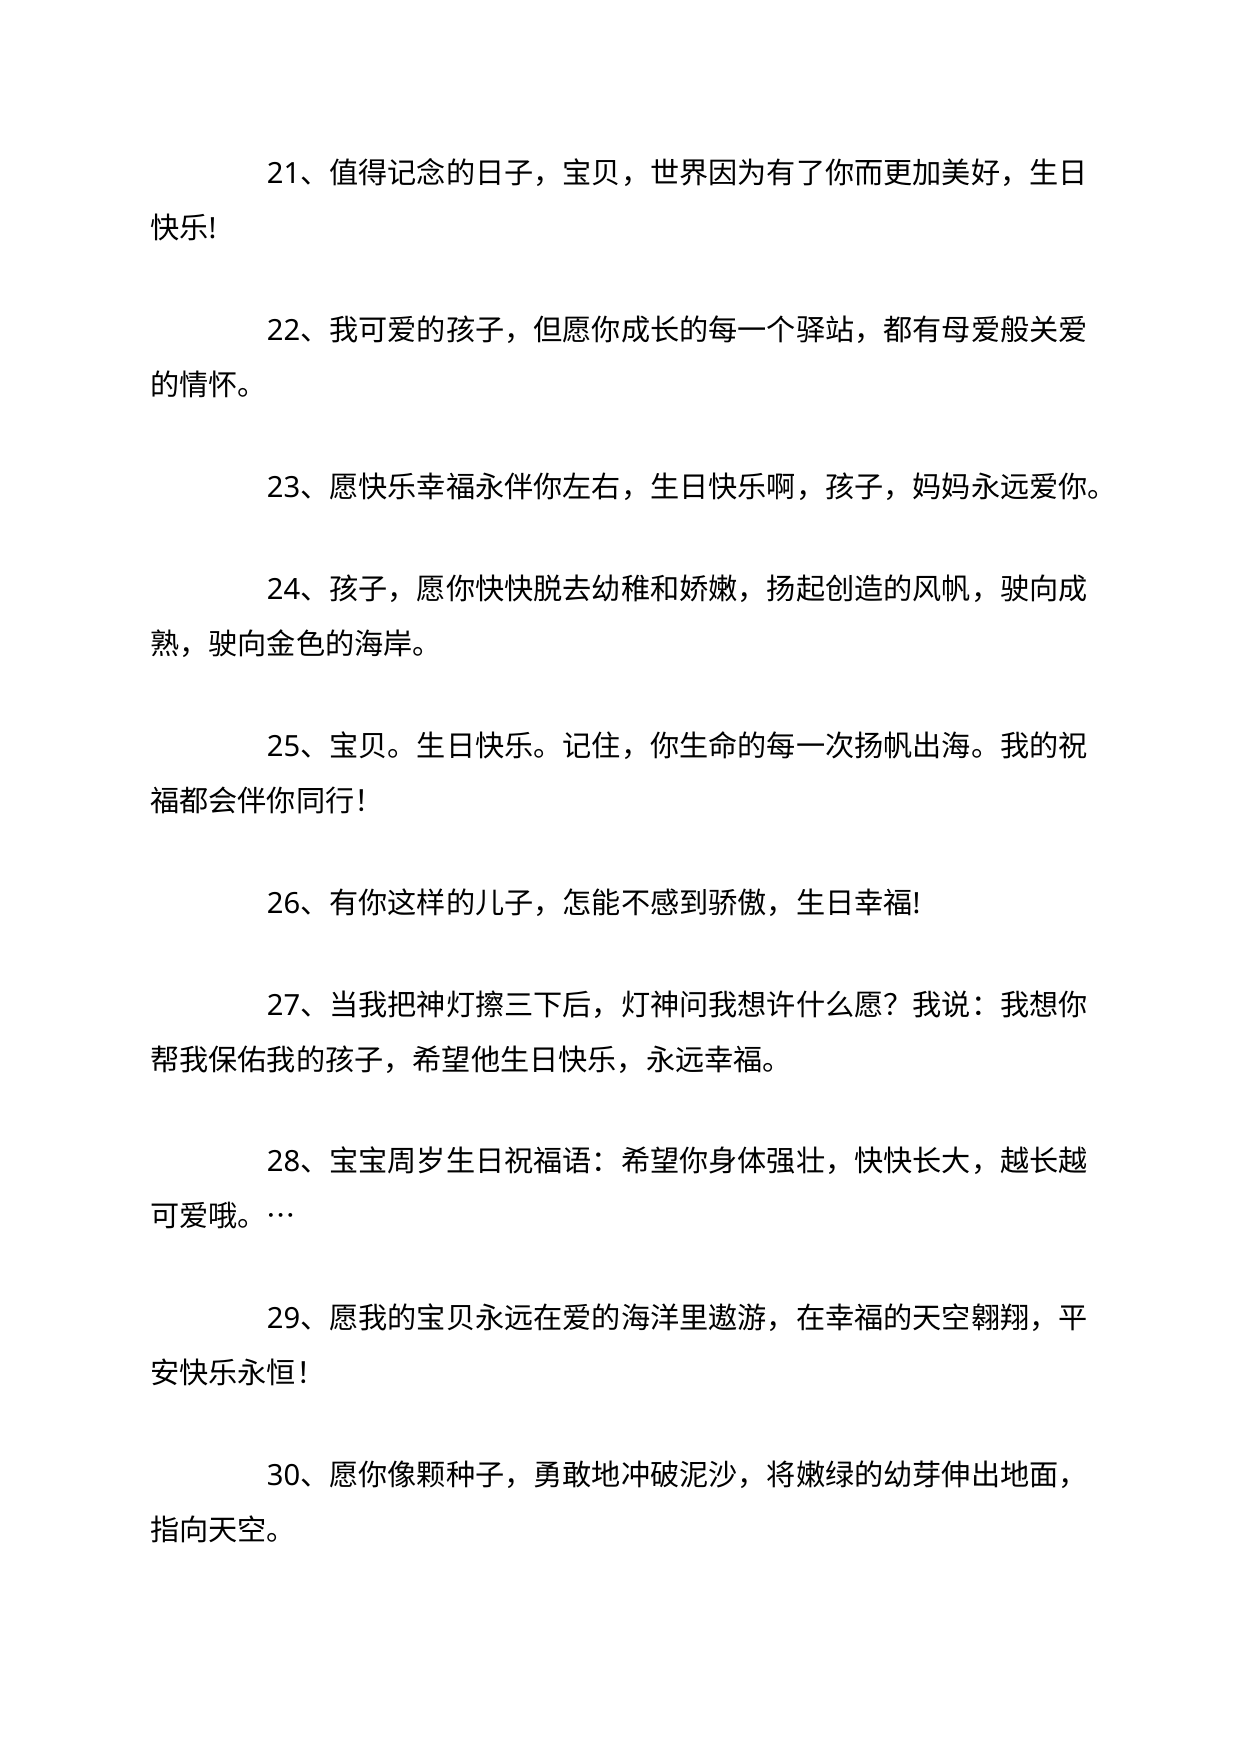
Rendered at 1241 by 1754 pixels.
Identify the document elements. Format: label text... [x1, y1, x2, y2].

text 23、愿快乐幸福永伴你左右，生日快乐啊，孩子，妈妈永远爱你。 [150, 464, 1090, 506]
text 22、我可爱的孩子，但愿你成长的每一个驿站，都有母爱般关爱的情怀。 [150, 307, 1090, 404]
text 30、愿你像颗种子，勇敢地冲破泥沙，将嫩绿的幼芽伸出地面，指向天空。 [150, 1452, 1090, 1549]
text 24、孩子，愿你快快脱去幼稚和娇嫩，扬起创造的风帆，驶向成熟，驶向金色的海岸。 [150, 566, 1090, 663]
text 27、当我把神灯擦三下后，灯神问我想许什么愿？我说：我想你帮我保佑我的孩子，希望他生日快乐，永远幸福。 [150, 981, 1090, 1078]
text 25、宝贝。生日快乐。记住，你生命的每一次扬帆出海。我的祝福都会伴你同行！ [150, 722, 1090, 820]
text 21、值得记念的日子，宝贝，世界因为有了你而更加美好，生日快乐! [150, 150, 1090, 247]
text 29、愿我的宝贝永远在爱的海洋里遨游，在幸福的天空翱翔，平安快乐永恒！ [150, 1295, 1090, 1392]
text 28、宝宝周岁生日祝福语：希望你身体强壮，快快长大，越长越可爱哦。… [150, 1138, 1090, 1235]
text 26、有你这样的儿子，怎能不感到骄傲，生日幸福! [150, 879, 1090, 922]
